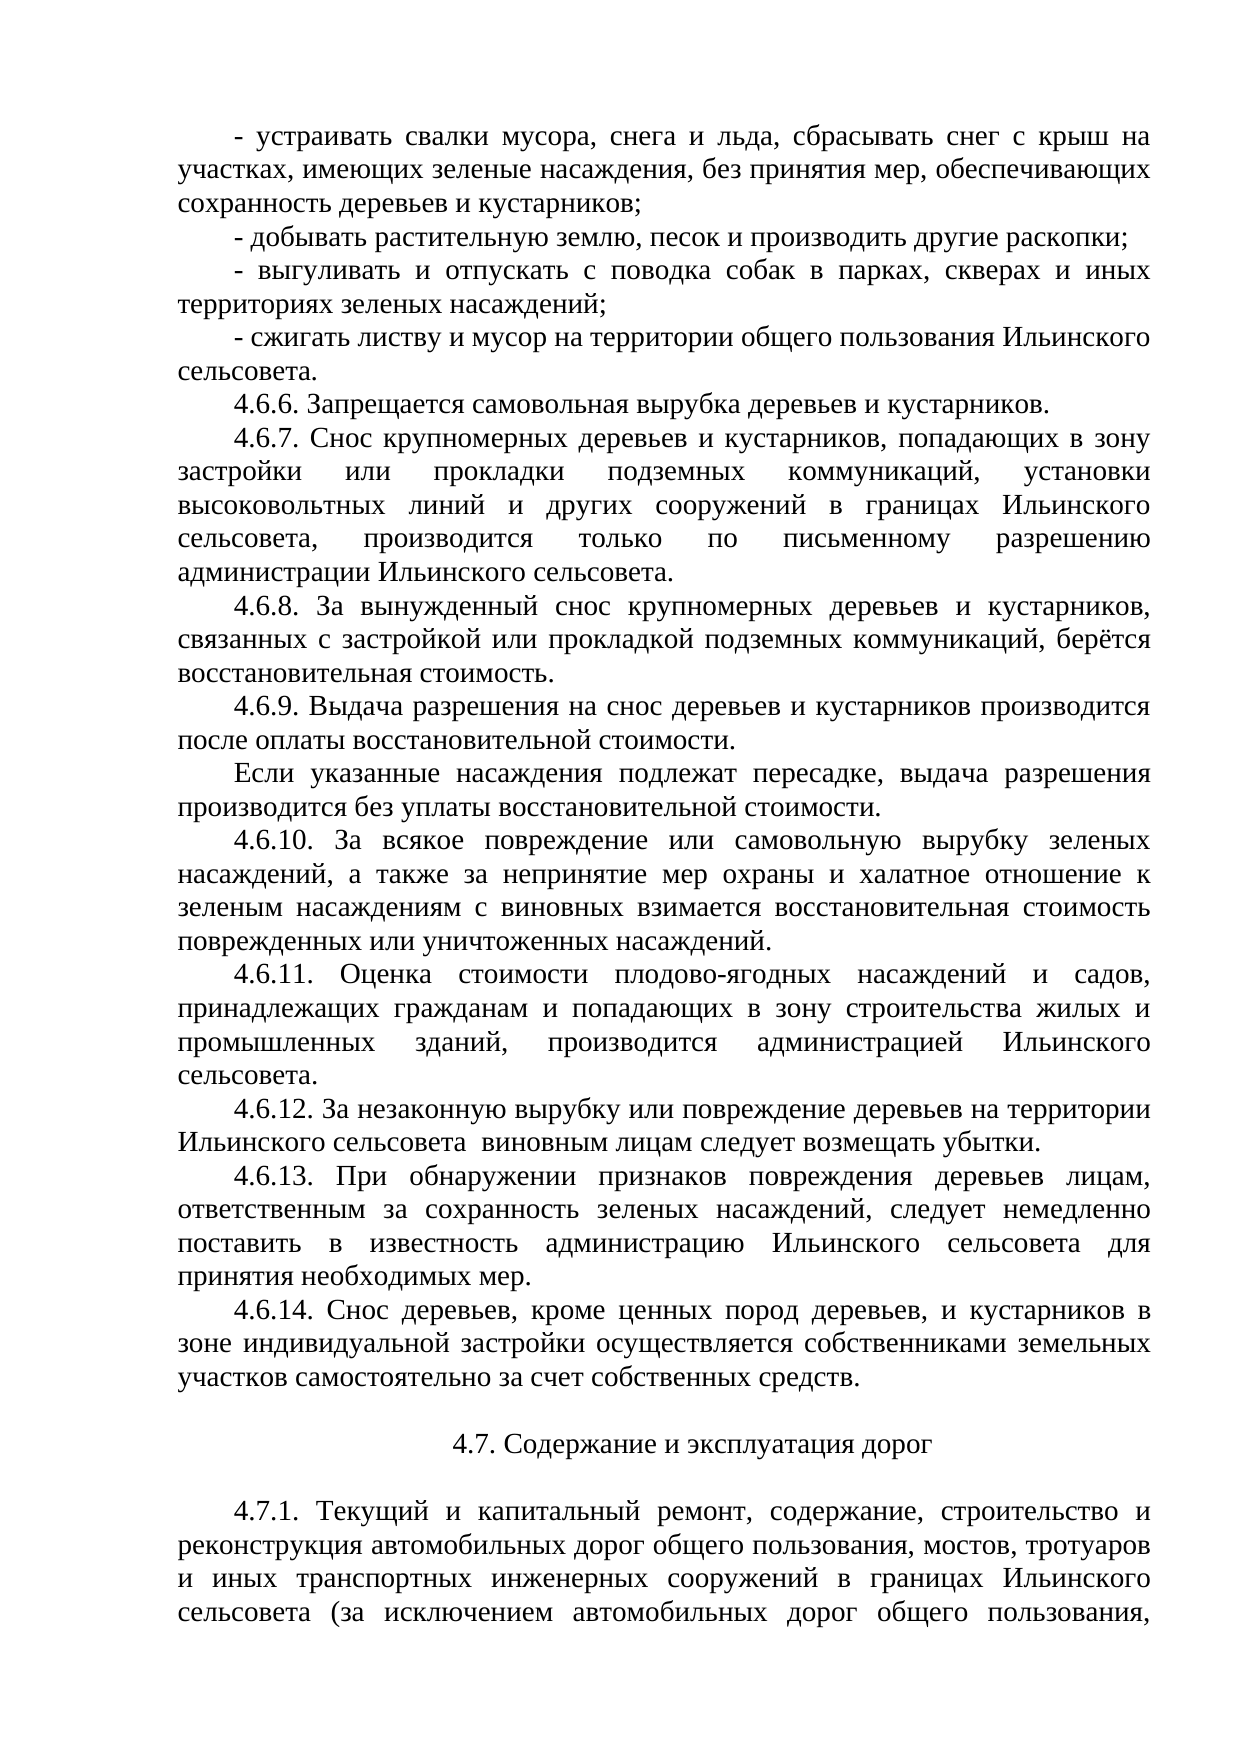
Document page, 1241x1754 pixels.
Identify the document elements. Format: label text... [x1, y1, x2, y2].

text 4.6.14. Снос деревьев, кроме ценных пород деревьев, и кустарников в зоне индивидуальной застройки осуществляется собственниками земельных участков самостоятельно за счет собственных средств. [177, 1292, 1152, 1393]
text 4.6.8. За вынужденный снос крупномерных деревьев и кустарников, связанных с застройкой или прокладкой подземных коммуникаций, берётся восстановительная стоимость. [177, 588, 1152, 688]
text 4.6.6. Запрещается самовольная вырубка деревьев и кустарников. [177, 386, 1152, 420]
text 4.6.13. При обнаружении признаков повреждения деревьев лицам, ответственным за сохранность зеленых насаждений, следует немедленно поставить в известность администрацию Ильинского сельсовета для принятия необходимых мер. [177, 1158, 1152, 1292]
text Если указанные насаждения подлежат пересадке, выдача разрешения производится без уплаты восстановительной стоимости. [177, 755, 1152, 822]
text - устраивать свалки мусора, снега и льда, сбрасывать снег с крыш на участках, имеющих зеленые насаждения, без принятия мер, обеспечивающих сохранность деревьев и кустарников; [177, 118, 1152, 219]
text 4.6.9. Выдача разрешения на снос деревьев и кустарников производится после оплаты восстановительной стоимости. [177, 688, 1152, 755]
text - добывать растительную землю, песок и производить другие раскопки; [177, 219, 1152, 252]
text - выгуливать и отпускать с поводка собак в парках, скверах и иных территориях зеленых насаждений; [177, 252, 1152, 319]
text 4.6.10. За всякое повреждение или самовольную вырубку зеленых насаждений, а также за непринятие мер охраны и халатное отношение к зеленым насаждениям с виновных взимается восстановительная стоимость поврежденных или уничтоженных насаждений. [177, 822, 1152, 957]
text - сжигать листву и мусор на территории общего пользования Ильинского сельсовета. [177, 319, 1152, 386]
text 4.6.12. За незаконную вырубку или повреждение деревьев на территории Ильинского сельсовета виновным лицам следует возмещать убытки. [177, 1091, 1152, 1158]
text 4.7. Содержание и эксплуатация дорог [177, 1426, 1152, 1460]
text 4.6.11. Оценка стоимости плодово-ягодных насаждений и садов, принадлежащих гражданам и попадающих в зону строительства жилых и промышленных зданий, производится администрацией Ильинского сельсовета. [177, 957, 1152, 1091]
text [177, 1493, 1152, 1627]
text 4.6.7. Снос крупномерных деревьев и кустарников, попадающих в зону застройки или прокладки подземных коммуникаций, установки высоковольтных линий и других сооружений в границах Ильинского сельсовета, производится только по письменному разрешению администрации Ильинского сельсовета. [177, 420, 1152, 588]
